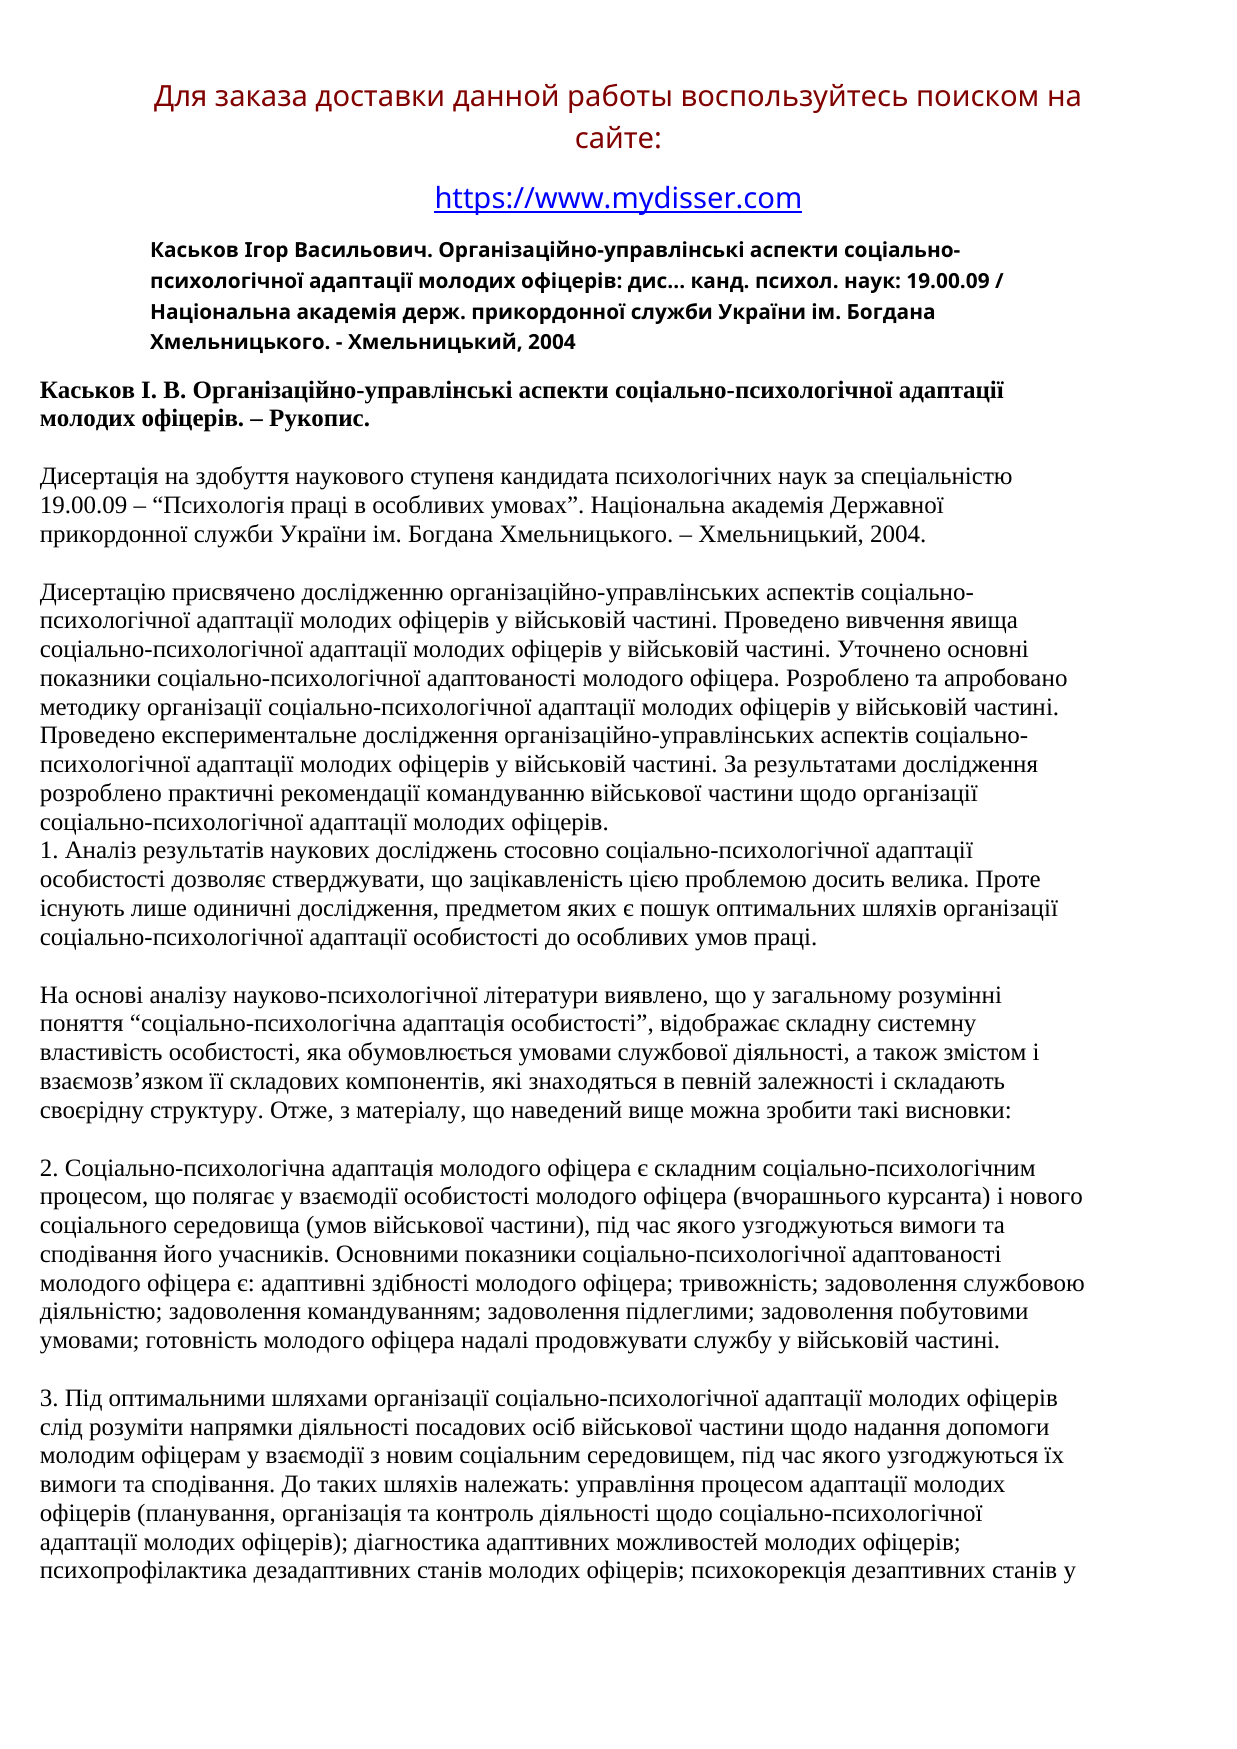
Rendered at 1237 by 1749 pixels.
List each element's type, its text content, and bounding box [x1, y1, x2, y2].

table_header [40, 375, 1086, 836]
text Каськов Ігор Васильович. Організаційно-управлінські аспекти соціально-психологічної адаптації молодих офіцерів: дис... канд. психол. наук: 19.00.09 / Національна академія держ. прикордонної служби України ім. Богдана Хмельницького. - Хмельницький, 2004 [150, 236, 1086, 356]
table_cell [40, 836, 1086, 1584]
